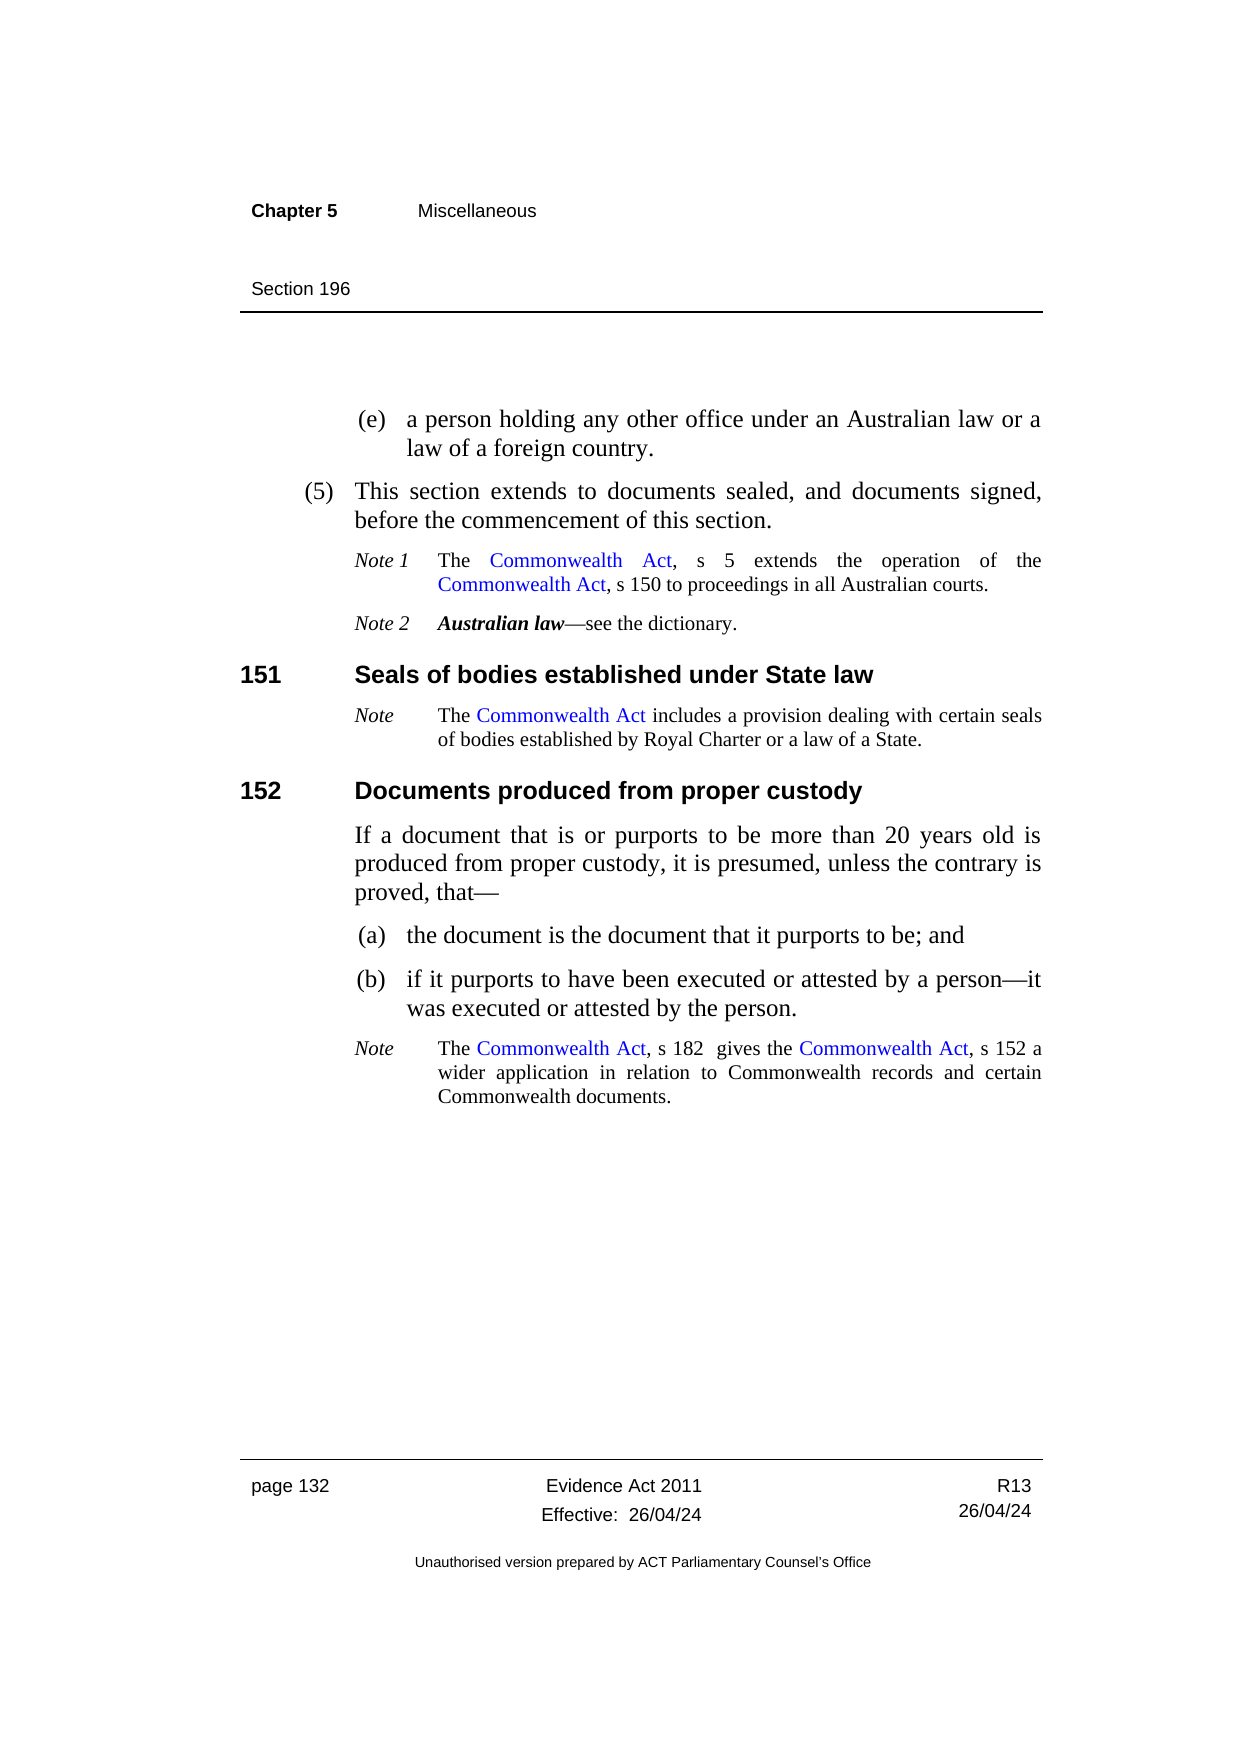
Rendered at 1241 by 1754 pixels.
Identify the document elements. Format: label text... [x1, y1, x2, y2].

text Note The Commonwealth Act, s 182 gives the Commonwealth Act, s 152 a wider application in relation to Commonwealth records and certain Commonwealth documents. [354, 1036, 1042, 1108]
text (5) This section extends to documents sealed, and documents signed, before the commencement of this section. [240, 476, 1042, 533]
text 151 Seals of bodies established under State law [240, 660, 1042, 689]
text Note 1 The Commonwealth Act, s 5 extends the operation of the Commonwealth Act, s 150 to proceedings in all Australian courts. [354, 548, 1042, 596]
text (b) if it purports to have been executed or attested by a person—it was executed or attested by the person. [240, 964, 1042, 1021]
text (e) a person holding any other office under an Australian law or a law of a foreign country. [240, 404, 1042, 461]
text 152 Documents produced from proper custody [240, 776, 1042, 805]
text Note The Commonwealth Act includes a provision dealing with certain seals of bodies established by Royal Charter or a law of a State. [354, 703, 1042, 751]
text If a document that is or purports to be more than 20 years old is produced from proper custody, it is presumed, unless the contrary is proved, that— [354, 820, 1042, 906]
text Note 2 Australian law—see the dictionary. [354, 611, 1042, 635]
text (a) the document is the document that it purports to be; and [240, 921, 1042, 949]
